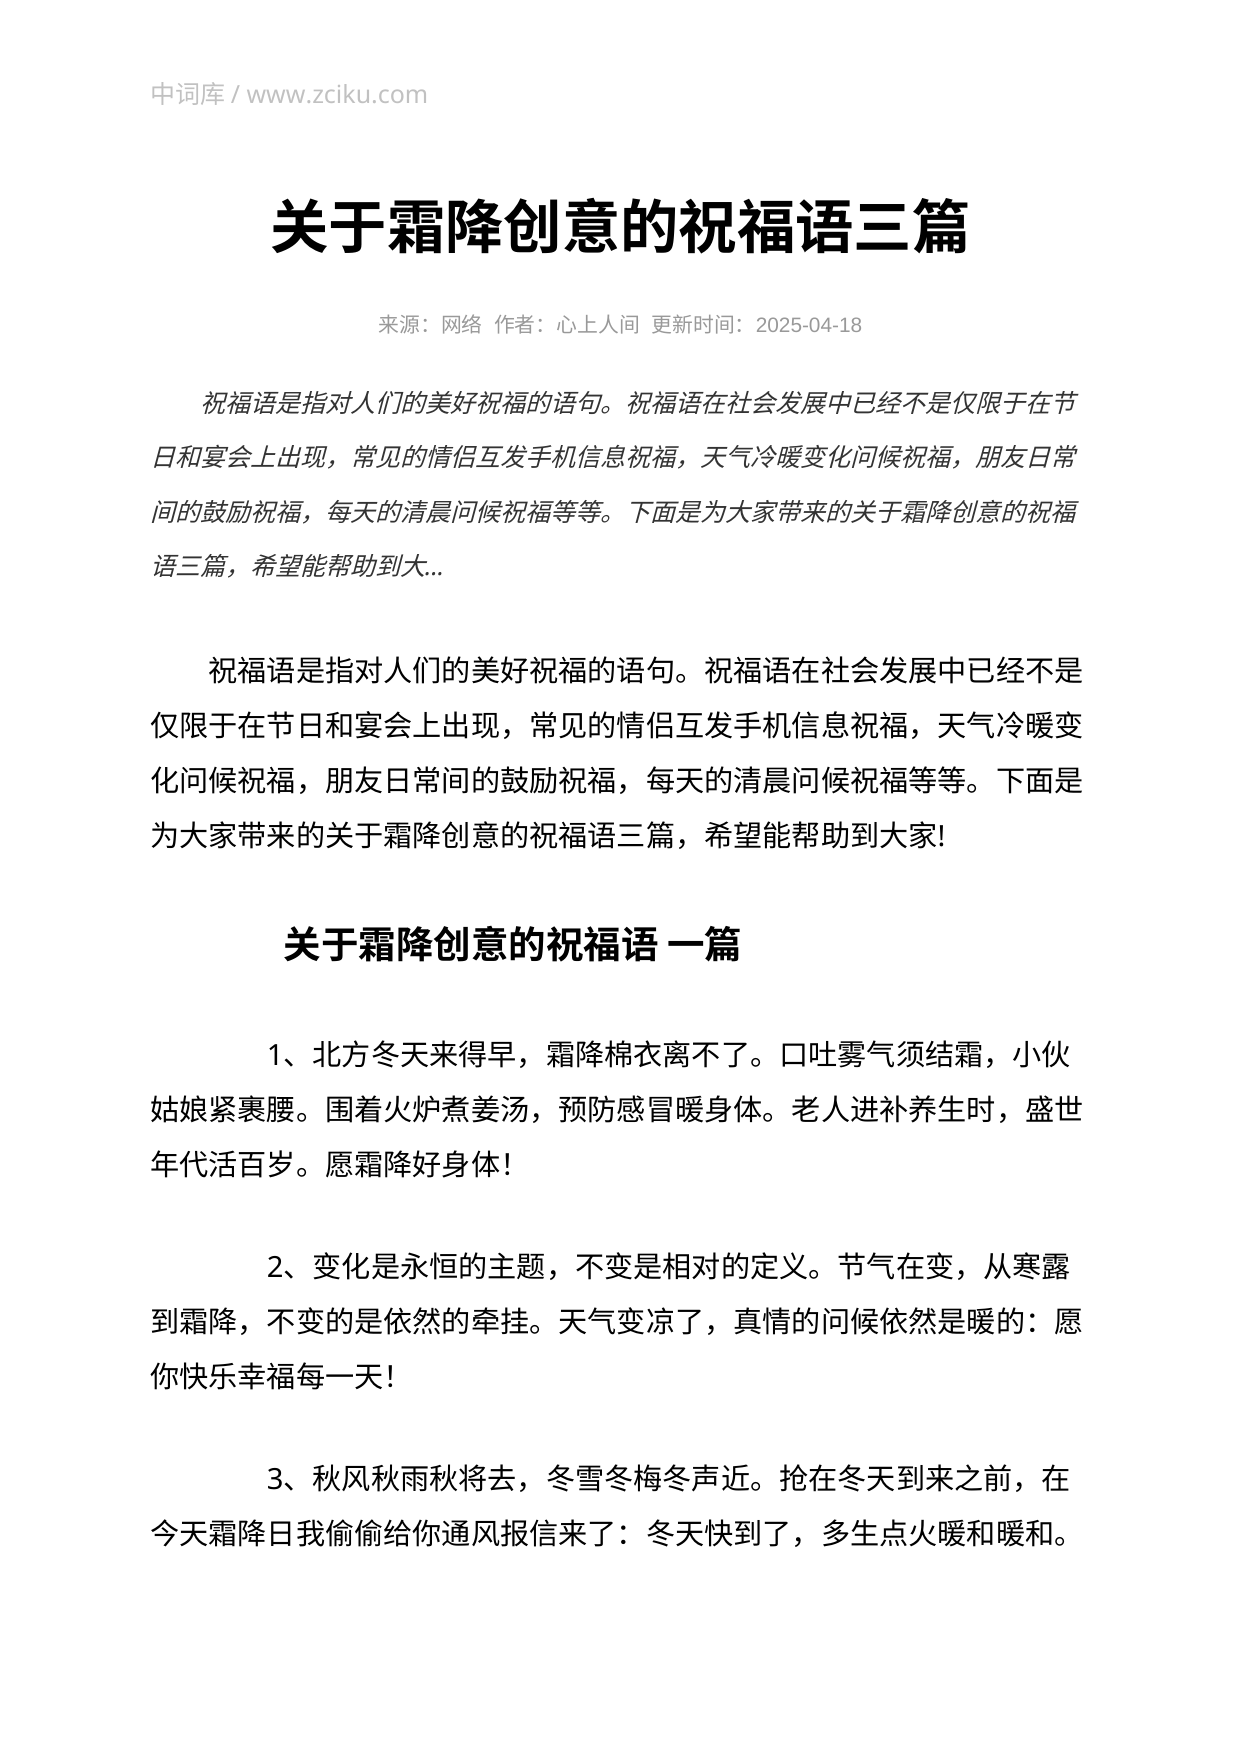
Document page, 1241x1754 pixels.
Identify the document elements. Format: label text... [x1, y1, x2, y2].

text 2、变化是永恒的主题，不变是相对的定义。节气在变，从寒露到霜降，不变的是依然的牵挂。天气变凉了，真情的问候依然是暖的：愿你快乐幸福每一天！ [150, 1243, 1090, 1396]
text 3、秋风秋雨秋将去，冬雪冬梅冬声近。抢在冬天到来之前，在今天霜降日我偷偷给你通风报信来了：冬天快到了，多生点火暖和暖和。 [150, 1455, 1090, 1552]
text 来源：网络 作者：心上人间 更新时间：2025-04-18 [150, 313, 1090, 337]
text 祝福语是指对人们的美好祝福的语句。祝福语在社会发展中已经不是仅限于在节日和宴会上出现，常见的情侣互发手机信息祝福，天气冷暖变化问候祝福，朋友日常间的鼓励祝福，每天的清晨问候祝福等等。下面是为大家带来的关于霜降创意的祝福语三篇，希望能帮助到大... [150, 383, 1090, 583]
subtitle 关于霜降创意的祝福语三篇 [150, 181, 1090, 266]
text 关于霜降创意的祝福语 一篇 [150, 914, 1090, 969]
text 祝福语是指对人们的美好祝福的语句。祝福语在社会发展中已经不是仅限于在节日和宴会上出现，常见的情侣互发手机信息祝福，天气冷暖变化问候祝福，朋友日常间的鼓励祝福，每天的清晨问候祝福等等。下面是为大家带来的关于霜降创意的祝福语三篇，希望能帮助到大家! [150, 648, 1090, 855]
text 1、北方冬天来得早，霜降棉衣离不了。口吐雾气须结霜，小伙姑娘紧裹腰。围着火炉煮姜汤，预防感冒暖身体。老人进补养生时，盛世年代活百岁。愿霜降好身体！ [150, 1032, 1090, 1184]
